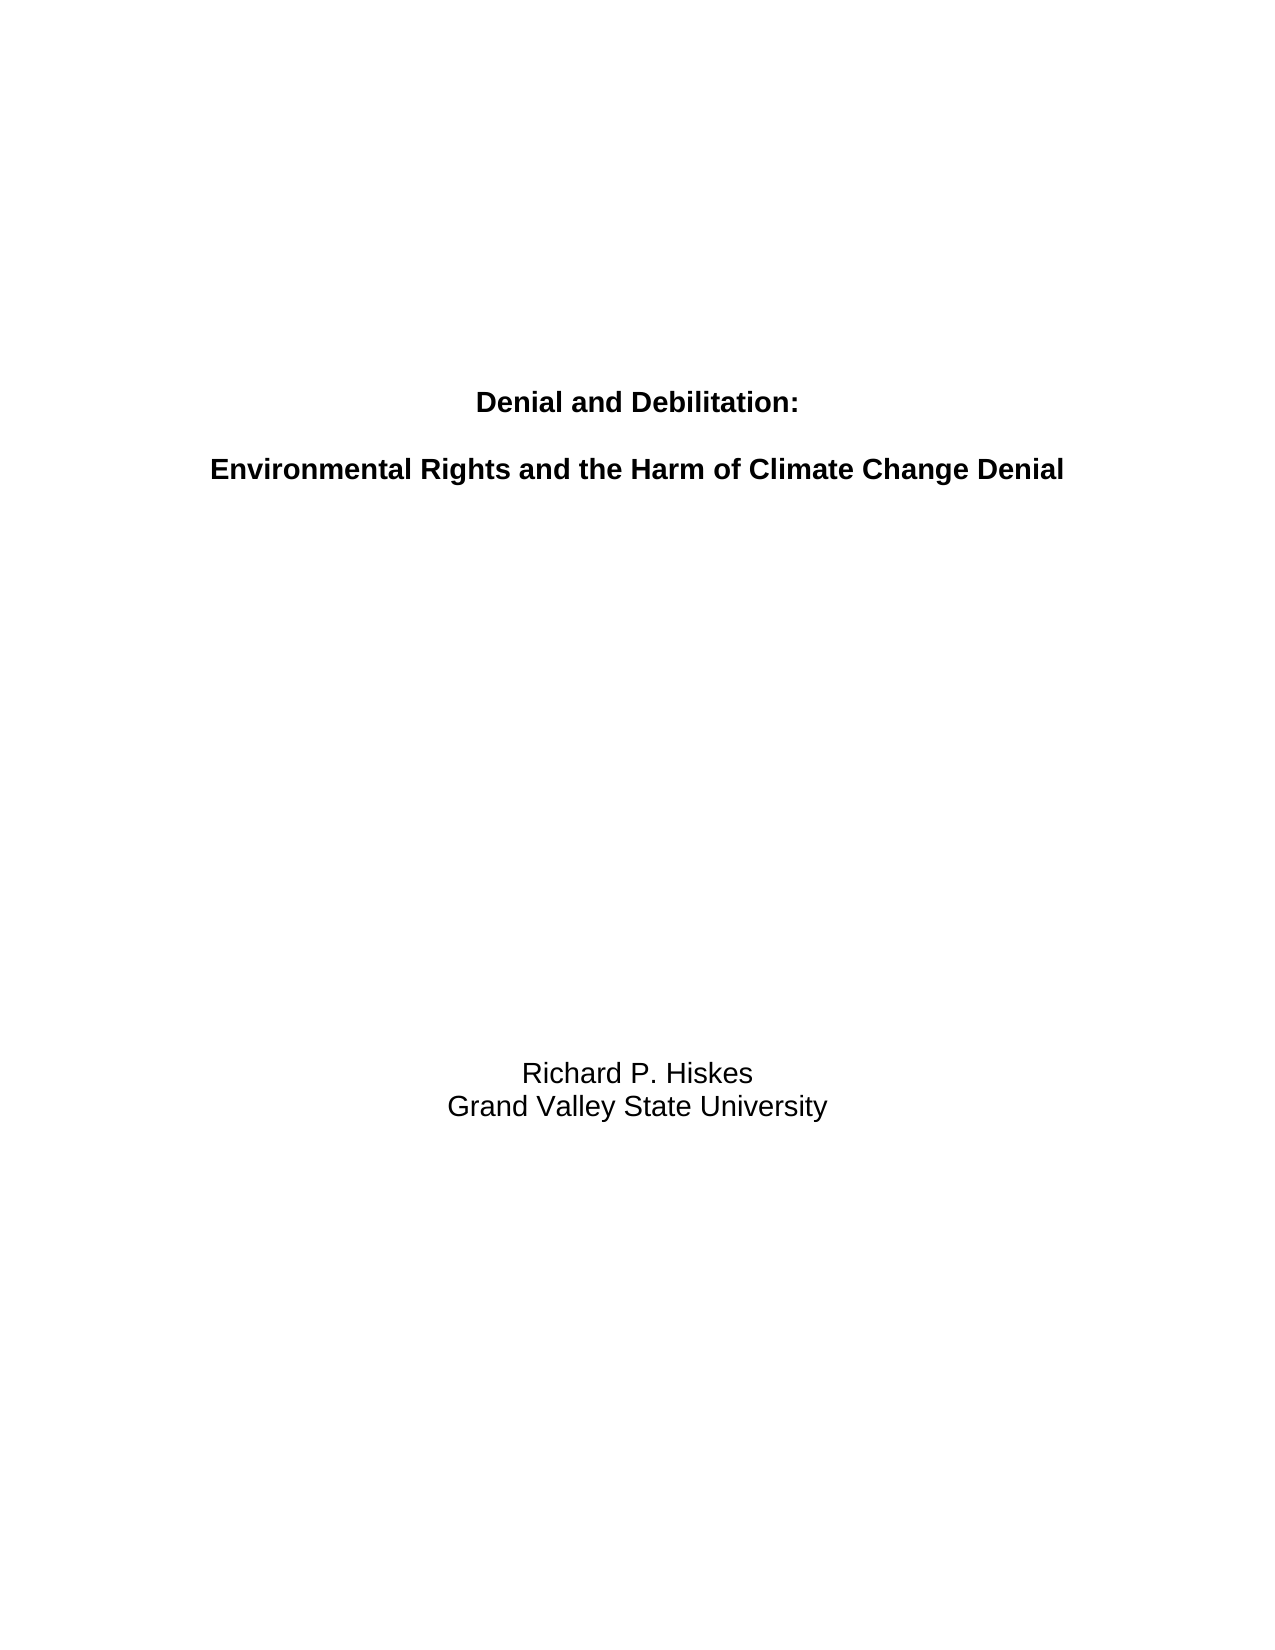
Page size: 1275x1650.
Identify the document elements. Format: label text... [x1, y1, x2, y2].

text Denial and Debilitation: [187, 385, 1087, 418]
text Grand Valley State University [187, 1089, 1087, 1123]
text Environmental Rights and the Harm of Climate Change Denial [187, 452, 1087, 485]
text Richard P. Hiskes [187, 1056, 1087, 1089]
